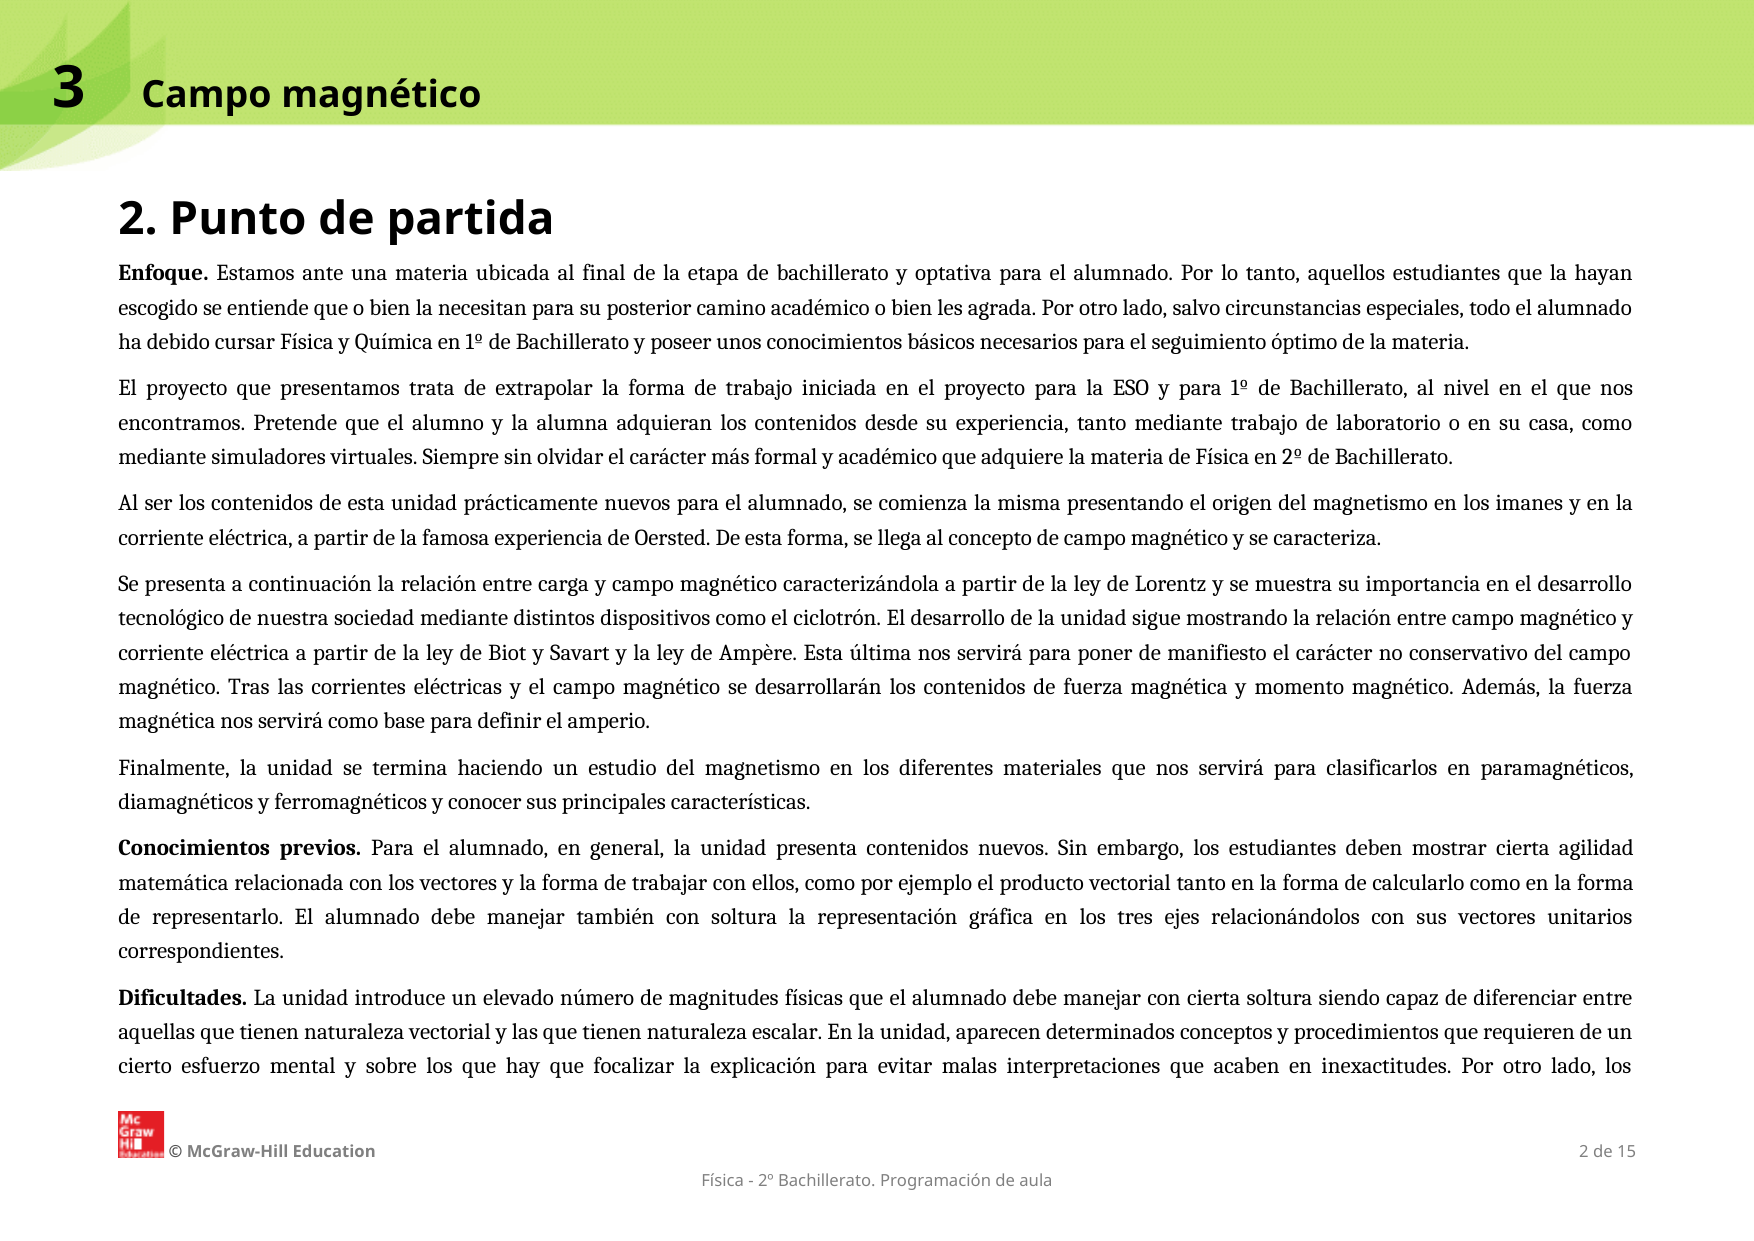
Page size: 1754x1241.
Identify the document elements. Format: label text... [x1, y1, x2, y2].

text El proyecto que presentamos trata de extrapolar la forma de trabajo iniciada en el proyecto para la ESO y para 1º de Bachillerato, al nivel en el que nos encontramos. Pretende que el alumno y la alumna adquieran los contenidos desde su experiencia, tanto mediante trabajo de laboratorio o en su casa, como mediante simuladores virtuales. Siempre sin olvidar el carácter más formal y académico que adquiere la materia de Física en 2º de Bachillerato. [118, 375, 1636, 470]
text Al ser los contenidos de esta unidad prácticamente nuevos para el alumnado, se comienza la misma presentando el origen del magnetismo en los imanes y en la corriente eléctrica, a partir de la famosa experiencia de Oersted. De esta forma, se llega al concepto de campo magnético y se caracteriza. [118, 490, 1636, 551]
text 2. Punto de partida [118, 185, 1636, 248]
text Conocimientos previos. Para el alumnado, en general, la unidad presenta contenidos nuevos. Sin embargo, los estudiantes deben mostrar cierta agilidad matemática relacionada con los vectores y la forma de trabajar con ellos, como por ejemplo el producto vectorial tanto en la forma de calcularlo como en la forma de representarlo. El alumnado debe manejar también con soltura la representación gráfica en los tres ejes relacionándolos con sus vectores unitarios correspondientes. [118, 835, 1636, 964]
text Se presenta a continuación la relación entre carga y campo magnético caracterizándola a partir de la ley de Lorentz y se muestra su importancia en el desarrollo tecnológico de nuestra sociedad mediante distintos dispositivos como el ciclotrón. El desarrollo de la unidad sigue mostrando la relación entre campo magnético y corriente eléctrica a partir de la ley de Biot y Savart y la ley de Ampère. Esta última nos servirá para poner de manifiesto el carácter no conservativo del campo magnético. Tras las corrientes eléctricas y el campo magnético se desarrollarán los contenidos de fuerza magnética y momento magnético. Además, la fuerza magnética nos servirá como base para definir el amperio. [118, 571, 1636, 734]
text Enfoque. Estamos ante una materia ubicada al final de la etapa de bachillerato y optativa para el alumnado. Por lo tanto, aquellos estudiantes que la hayan escogido se entiende que o bien la necesitan para su posterior camino académico o bien les agrada. Por otro lado, salvo circunstancias especiales, todo el alumnado ha debido cursar Física y Química en 1º de Bachillerato y poseer unos conocimientos básicos necesarios para el seguimiento óptimo de la materia. [118, 260, 1636, 355]
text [118, 984, 1636, 1079]
picture [0, 0, 1754, 171]
text Finalmente, la unidad se termina haciendo un estudio del magnetismo en los diferentes materiales que nos servirá para clasificarlos en paramagnéticos, diamagnéticos y ferromagnéticos y conocer sus principales características. [118, 754, 1636, 815]
